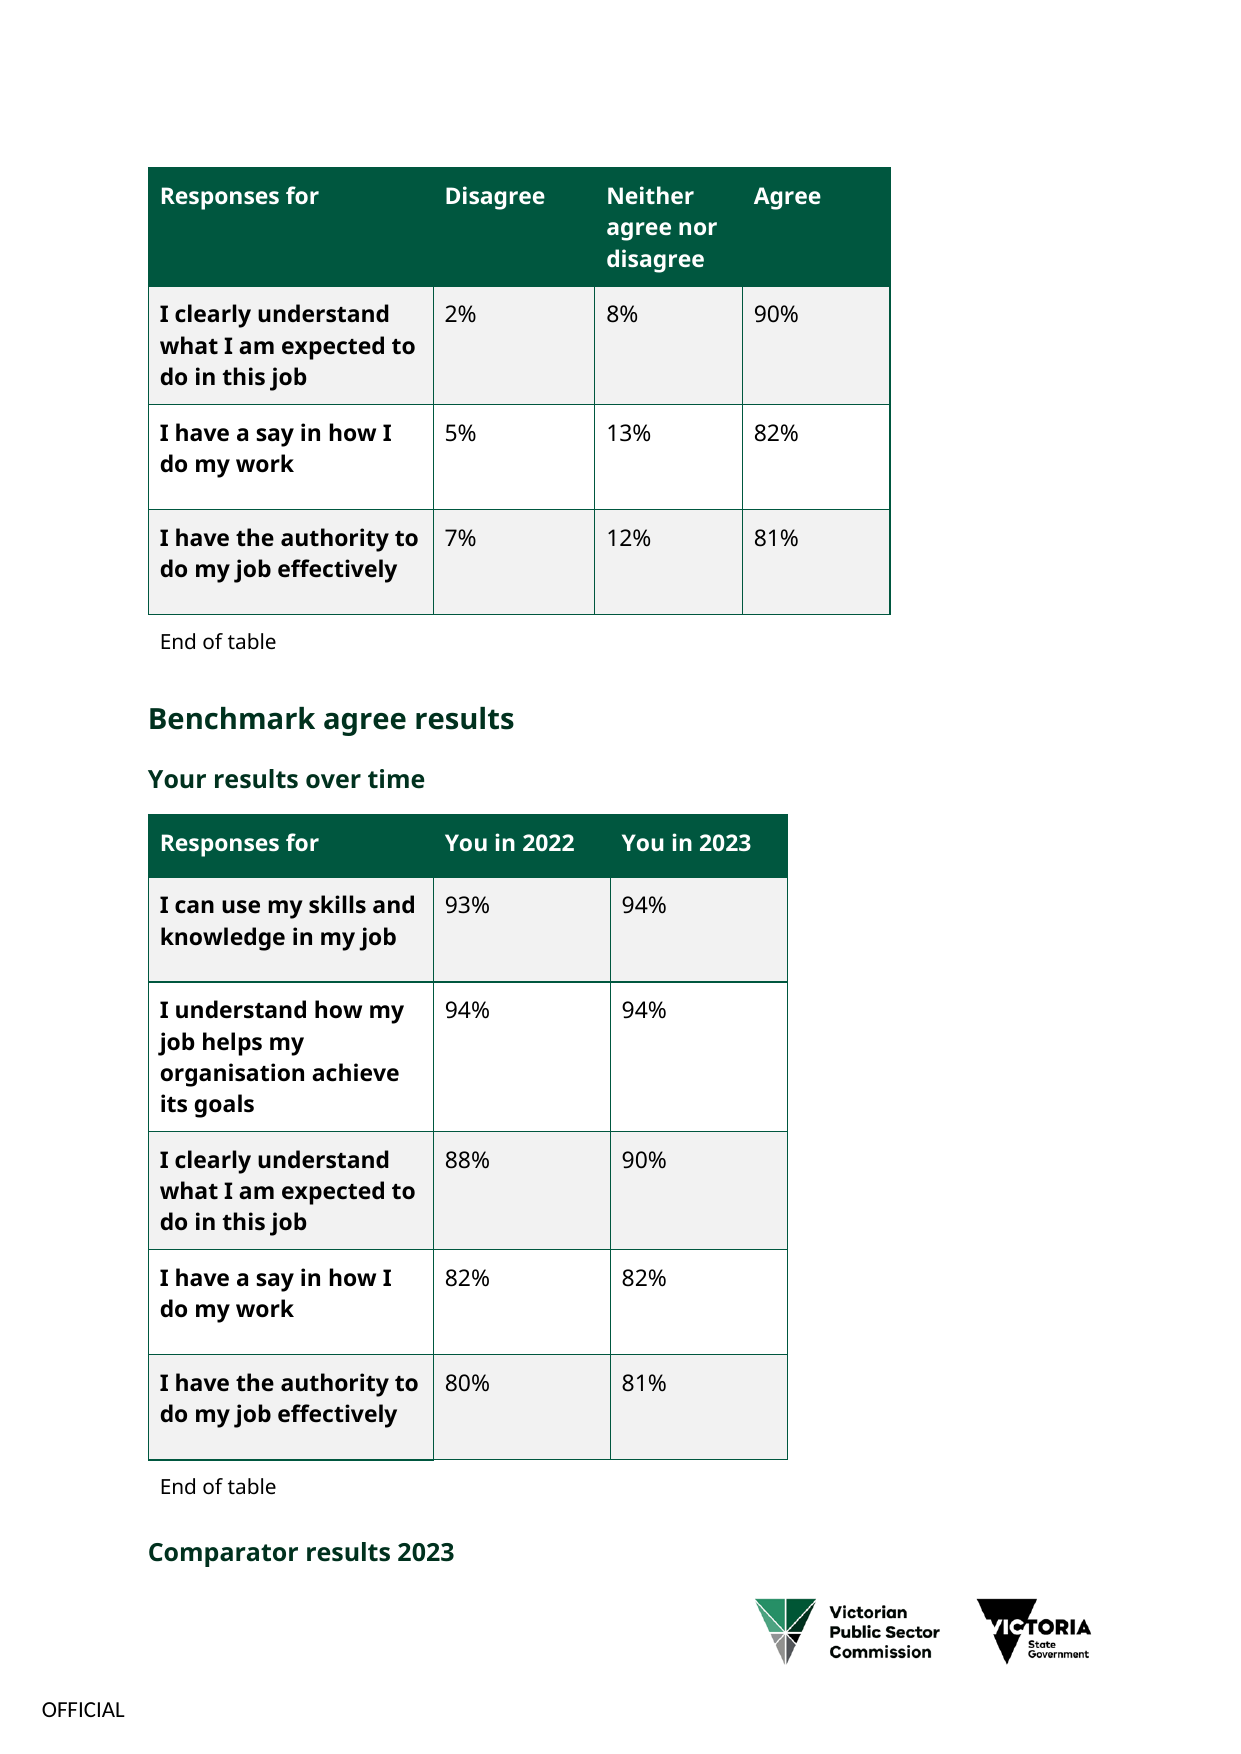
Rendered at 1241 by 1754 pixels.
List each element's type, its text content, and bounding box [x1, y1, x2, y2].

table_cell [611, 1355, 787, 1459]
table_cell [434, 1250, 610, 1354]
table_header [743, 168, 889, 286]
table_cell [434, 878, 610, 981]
subtitle Benchmark agree results [148, 698, 1092, 738]
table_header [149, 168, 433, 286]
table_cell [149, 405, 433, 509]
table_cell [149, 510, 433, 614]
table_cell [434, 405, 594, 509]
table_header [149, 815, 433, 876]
subtitle Comparator results 2023 [148, 1535, 1092, 1569]
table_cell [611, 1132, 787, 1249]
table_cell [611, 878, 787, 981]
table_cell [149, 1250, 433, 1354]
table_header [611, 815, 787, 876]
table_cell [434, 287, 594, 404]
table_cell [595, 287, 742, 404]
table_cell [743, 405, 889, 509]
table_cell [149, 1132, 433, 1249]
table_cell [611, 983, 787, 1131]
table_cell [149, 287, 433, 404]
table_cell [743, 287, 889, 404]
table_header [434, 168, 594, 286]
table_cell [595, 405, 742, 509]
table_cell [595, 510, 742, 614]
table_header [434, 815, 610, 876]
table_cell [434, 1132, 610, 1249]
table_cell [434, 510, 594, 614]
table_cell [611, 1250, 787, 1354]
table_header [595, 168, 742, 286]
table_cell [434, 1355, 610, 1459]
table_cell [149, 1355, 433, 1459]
picture [754, 1598, 1093, 1666]
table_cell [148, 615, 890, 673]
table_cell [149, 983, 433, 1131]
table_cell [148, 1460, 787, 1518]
subtitle Your results over time [148, 762, 1092, 796]
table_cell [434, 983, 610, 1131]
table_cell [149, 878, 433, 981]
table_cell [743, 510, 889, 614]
